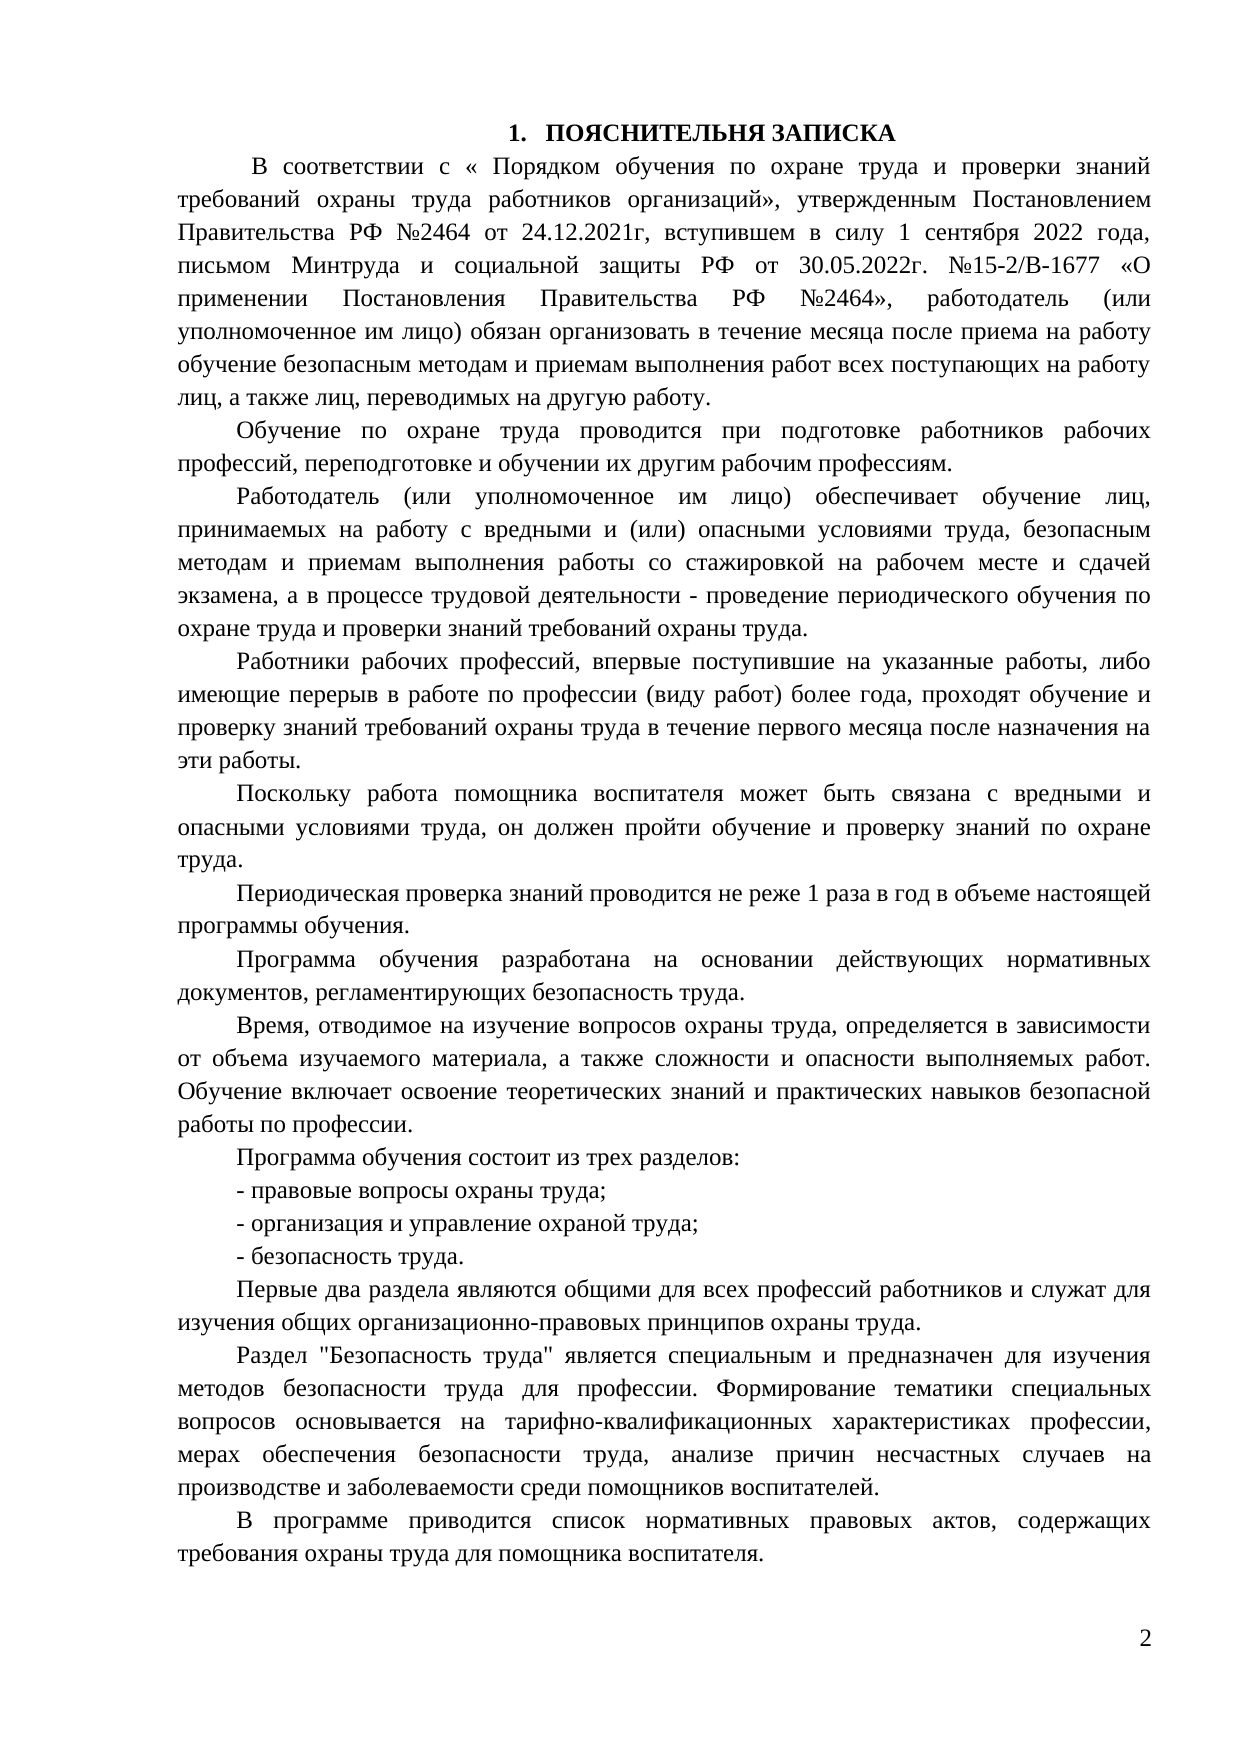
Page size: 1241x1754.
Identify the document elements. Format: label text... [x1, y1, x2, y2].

text В соответствии с « Порядком обучения по охране труда и проверки знаний требований охраны труда работников организаций», утвержденным Постановлением Правительства РФ №2464 от 24.12.2021г, вступившем в силу 1 сентября 2022 года, письмом Минтруда и социальной защиты РФ от 30.05.2022г. №15-2/В-1677 «О применении Постановления Правительства РФ №2464», работодатель (или уполномоченное им лицо) обязан организовать в течение месяца после приема на работу обучение безопасным методам и приемам выполнения работ всех поступающих на работу лиц, а также лиц, переводимых на другую работу. [177, 151, 1152, 411]
text Первые два раздела являются общими для всех профессий работников и служат для изучения общих организационно-правовых принципов охраны труда. [177, 1274, 1152, 1336]
text Программа обучения состоит из трех разделов: [177, 1142, 1152, 1171]
text Работники рабочих профессий, впервые поступившие на указанные работы, либо имеющие перерыв в работе по профессии (виду работ) более года, проходят обучение и проверку знаний требований охраны труда в течение первого месяца после назначения на эти работы. [177, 646, 1152, 774]
text - правовые вопросы охраны труда; [177, 1175, 1152, 1203]
text Раздел "Безопасность труда" является специальным и предназначен для изучения методов безопасности труда для профессии. Формирование тематики специальных вопросов основывается на тарифно-квалификационных характеристиках профессии, мерах обеспечения безопасности труда, анализе причин несчастных случаев на производстве и заболеваемости среди помощников воспитателей. [177, 1340, 1152, 1501]
text Обучение по охране труда проводится при подготовке работников рабочих профессий, переподготовке и обучении их другим рабочим профессиям. [177, 415, 1152, 477]
text Программа обучения разработана на основании действующих нормативных документов, регламентирующих безопасность труда. [177, 944, 1152, 1005]
list ПОЯСНИТЕЛЬНЯ ЗАПИСКА [252, 118, 1152, 147]
text Периодическая проверка знаний проводится не реже 1 раза в год в объеме настоящей программы обучения. [177, 878, 1152, 939]
text Поскольку работа помощника воспитателя может быть связана с вредными и опасными условиями труда, он должен пройти обучение и проверку знаний по охране труда. [177, 778, 1152, 873]
text В программе приводится список нормативных правовых актов, содержащих требования охраны труда для помощника воспитателя. [177, 1505, 1152, 1567]
text - организация и управление охраной труда; [177, 1208, 1152, 1237]
text - безопасность труда. [177, 1241, 1152, 1269]
text Работодатель (или уполномоченное им лицо) обеспечивает обучение лиц, принимаемых на работу с вредными и (или) опасными условиями труда, безопасным методам и приемам выполнения работы со стажировкой на рабочем месте и сдачей экзамена, а в процессе трудовой деятельности - проведение периодического обучения по охране труда и проверки знаний требований охраны труда. [177, 481, 1152, 642]
text Время, отводимое на изучение вопросов охраны труда, определяется в зависимости от объема изучаемого материала, а также сложности и опасности выполняемых работ. Обучение включает освоение теоретических знаний и практических навыков безопасной работы по профессии. [177, 1010, 1152, 1137]
